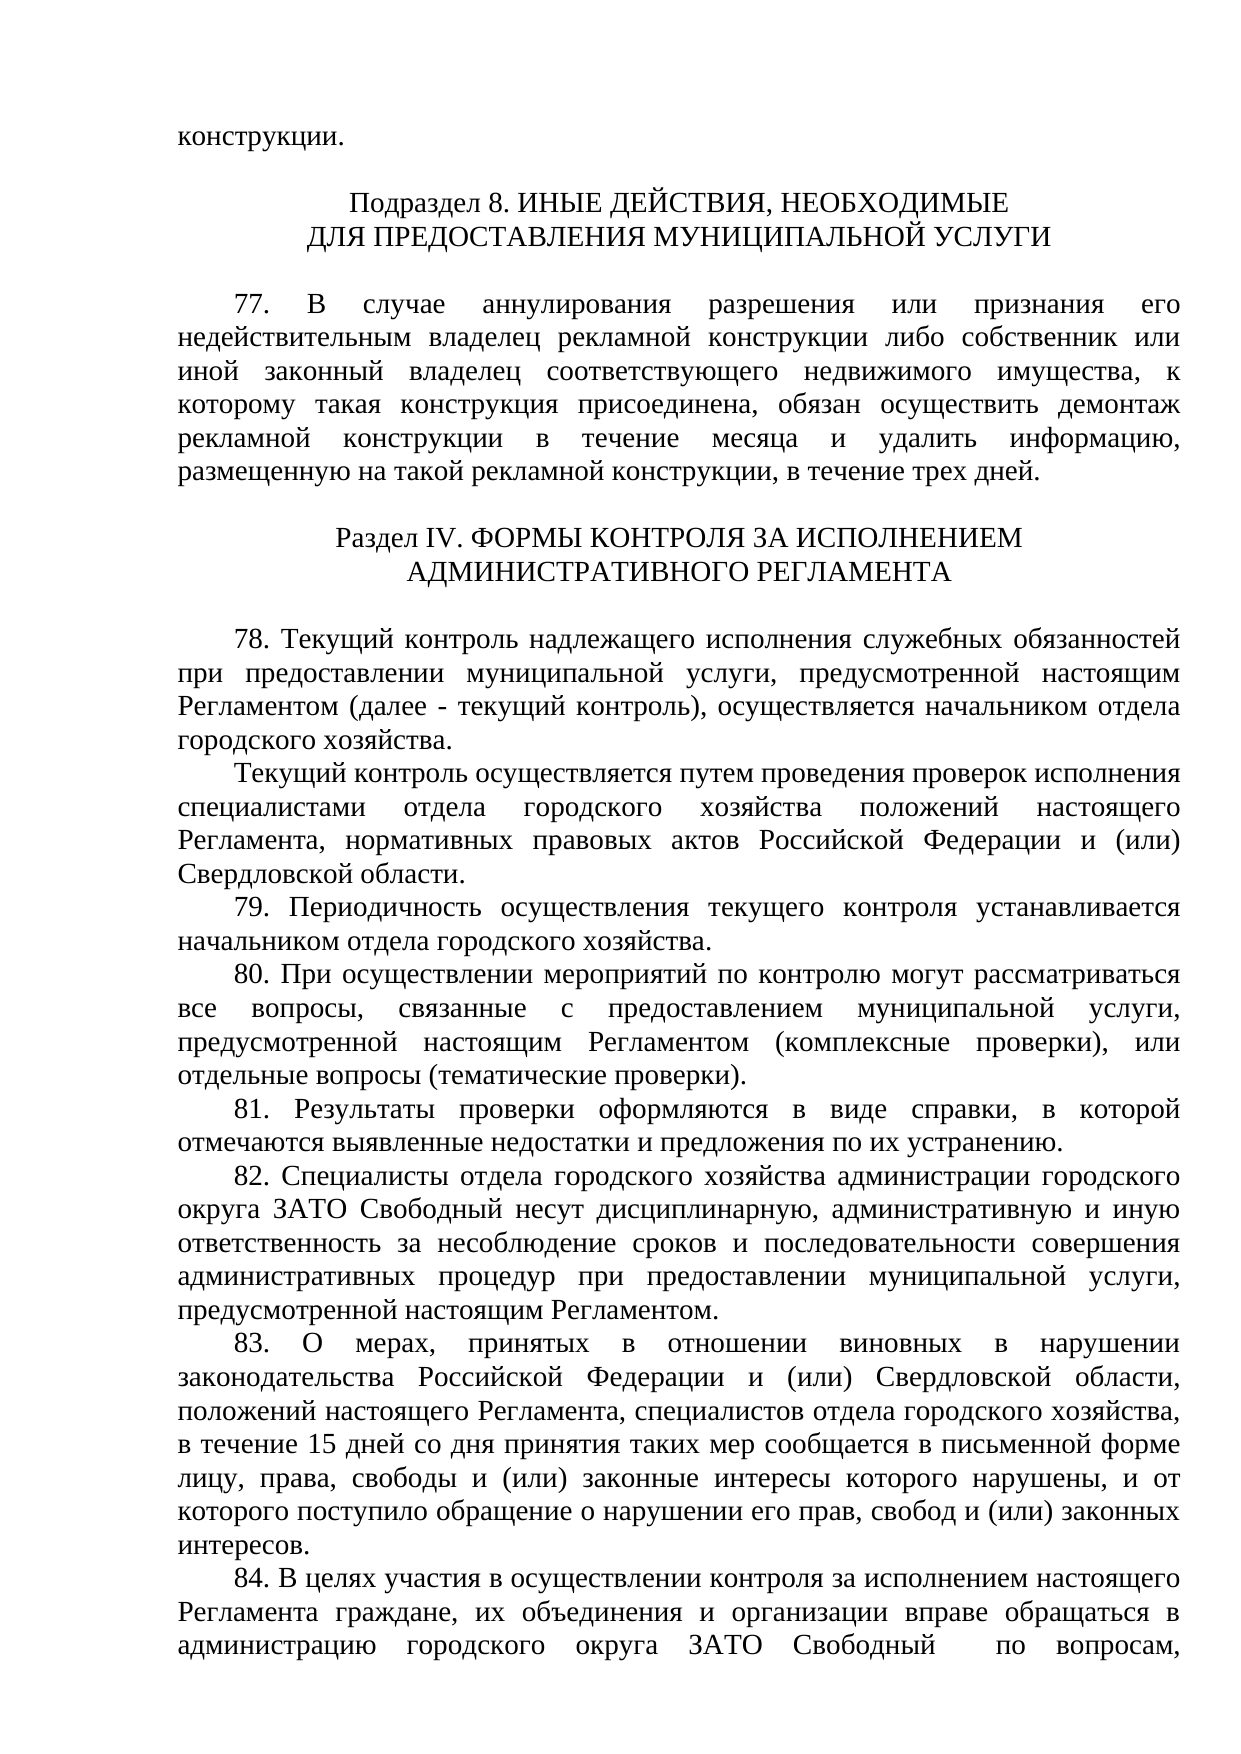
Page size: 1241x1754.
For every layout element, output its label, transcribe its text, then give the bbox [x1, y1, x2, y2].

text Текущий контроль осуществляется путем проведения проверок исполнения специалистами отдела городского хозяйства положений настоящего Регламента, нормативных правовых актов Российской Федерации и (или) Свердловской области. [177, 755, 1181, 889]
text 81. Результаты проверки оформляются в виде справки, в которой отмечаются выявленные недостатки и предложения по их устранению. [177, 1091, 1181, 1158]
text 79. Периодичность осуществления текущего контроля устанавливается начальником отдела городского хозяйства. [177, 889, 1181, 957]
text 77. В случае аннулирования разрешения или признания его недействительным владелец рекламной конструкции либо собственник или иной законный владелец соответствующего недвижимого имущества, к которому такая конструкция присоединена, обязан осуществить демонтаж рекламной конструкции в течение месяца и удалить информацию, размещенную на такой рекламной конструкции, в течение трех дней. [177, 286, 1181, 487]
text 80. При осуществлении мероприятий по контролю могут рассматриваться все вопросы, связанные с предоставлением муниципальной услуги, предусмотренной настоящим Регламентом (комплексные проверки), или отдельные вопросы (тематические проверки). [177, 957, 1181, 1091]
text Подраздел 8. ИНЫЕ ДЕЙСТВИЯ, НЕОБХОДИМЫЕ [177, 185, 1181, 219]
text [177, 1560, 1181, 1661]
text 83. О мерах, принятых в отношении виновных в нарушении законодательства Российской Федерации и (или) Свердловской области, положений настоящего Регламента, специалистов отдела городского хозяйства, в течение 15 дней со дня принятия таких мер сообщается в письменной форме лицу, права, свободы и (или) законные интересы которого нарушены, и от которого поступило обращение о нарушении его прав, свобод и (или) законных интересов. [177, 1326, 1181, 1560]
text 82. Специалисты отдела городского хозяйства администрации городского округа ЗАТО Свободный несут дисциплинарную, административную и иную ответственность за несоблюдение сроков и последовательности совершения административных процедур при предоставлении муниципальной услуги, предусмотренной настоящим Регламентом. [177, 1158, 1181, 1326]
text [177, 118, 1181, 152]
text Раздел IV. ФОРМЫ КОНТРОЛЯ ЗА ИСПОЛНЕНИЕМ АДМИНИСТРАТИВНОГО РЕГЛАМЕНТА [177, 521, 1181, 588]
text 78. Текущий контроль надлежащего исполнения служебных обязанностей при предоставлении муниципальной услуги, предусмотренной настоящим Регламентом (далее - текущий контроль), осуществляется начальником отдела городского хозяйства. [177, 621, 1181, 755]
text ДЛЯ ПРЕДОСТАВЛЕНИЯ МУНИЦИПАЛЬНОЙ УСЛУГИ [177, 219, 1181, 252]
